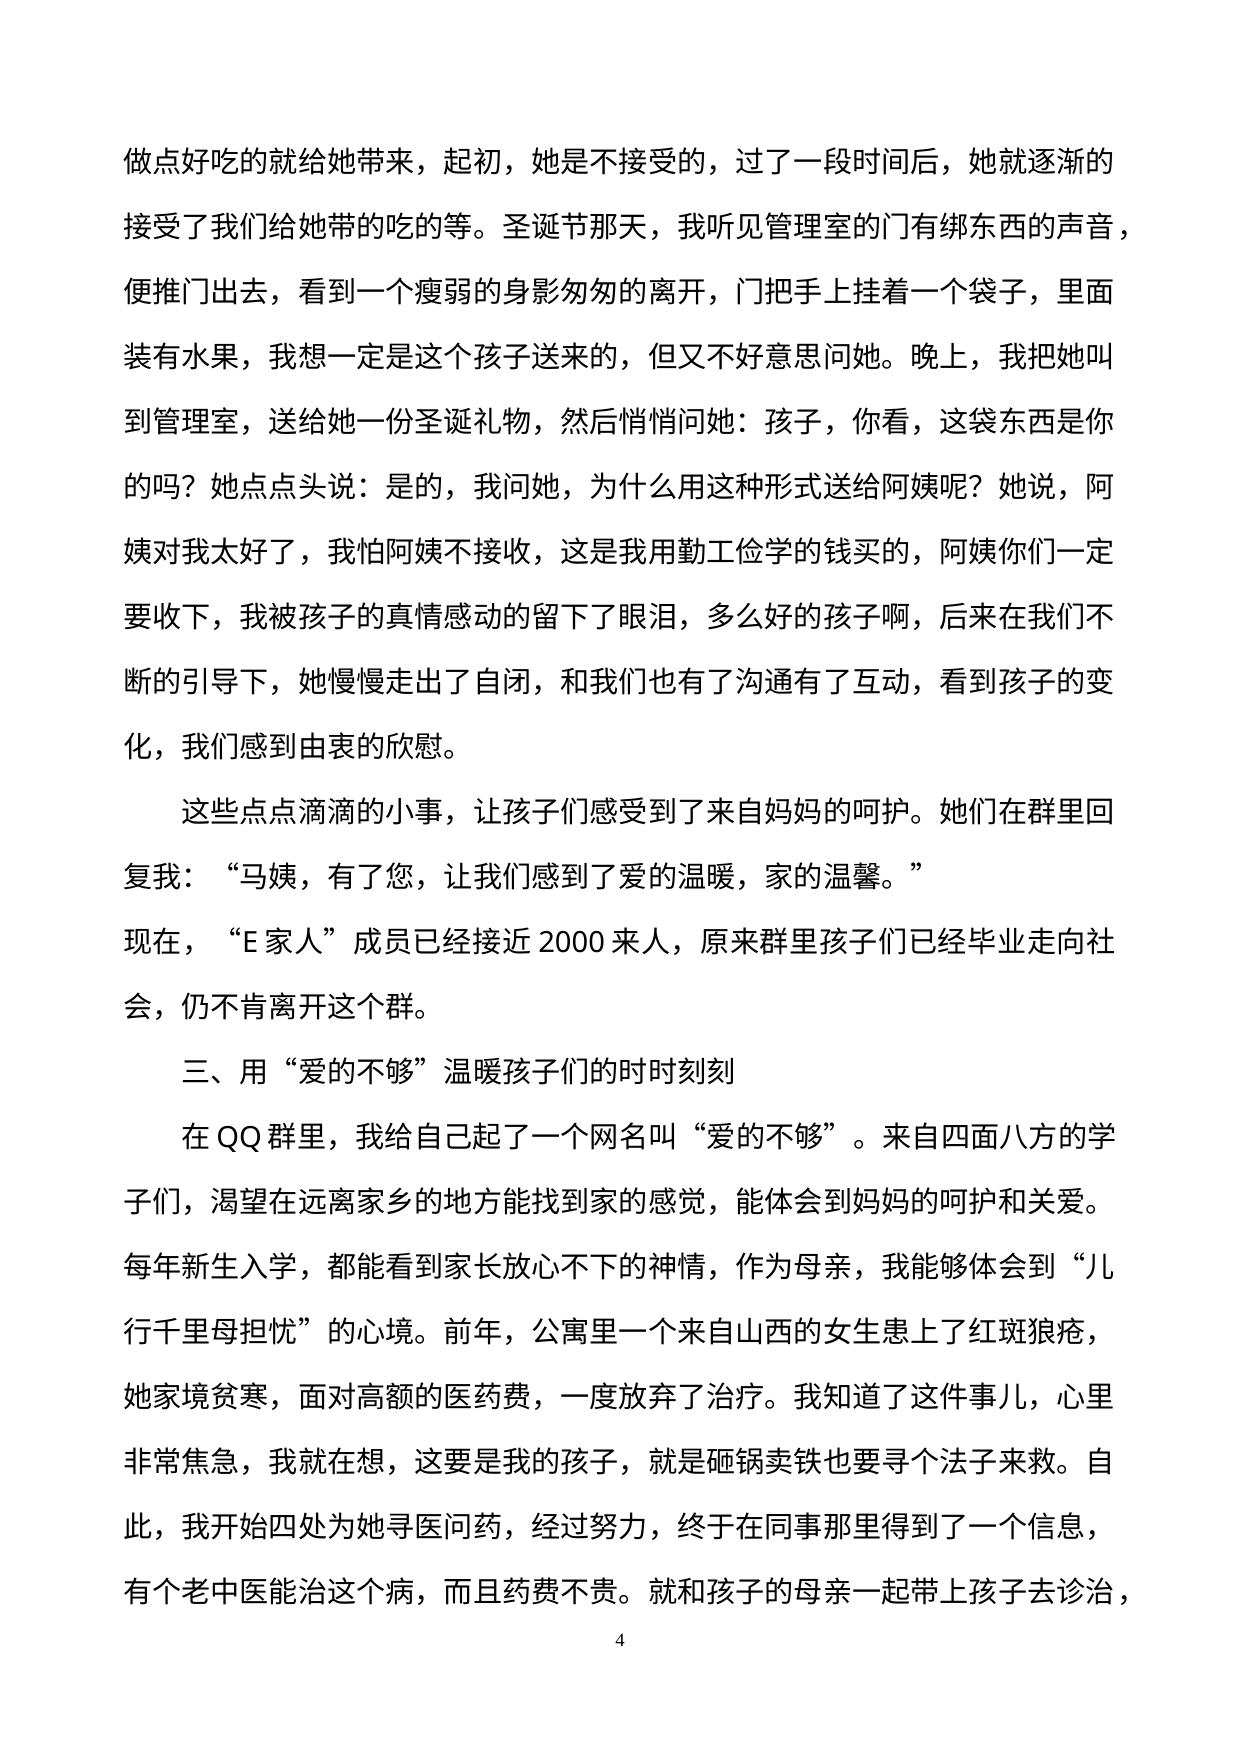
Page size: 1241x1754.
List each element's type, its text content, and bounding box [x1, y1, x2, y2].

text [123, 127, 1117, 777]
text 三、用“爱的不够”温暖孩子们的时时刻刻 [123, 1037, 1117, 1102]
text 这些点点滴滴的小事，让孩子们感受到了来自妈妈的呵护。她们在群里回复我：“马姨，有了您，让我们感到了爱的温暖，家的温馨。” [123, 777, 1117, 907]
text 现在，“E家人”成员已经接近2000来人，原来群里孩子们已经毕业走向社会，仍不肯离开这个群。 [123, 907, 1117, 1037]
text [123, 1102, 1117, 1622]
